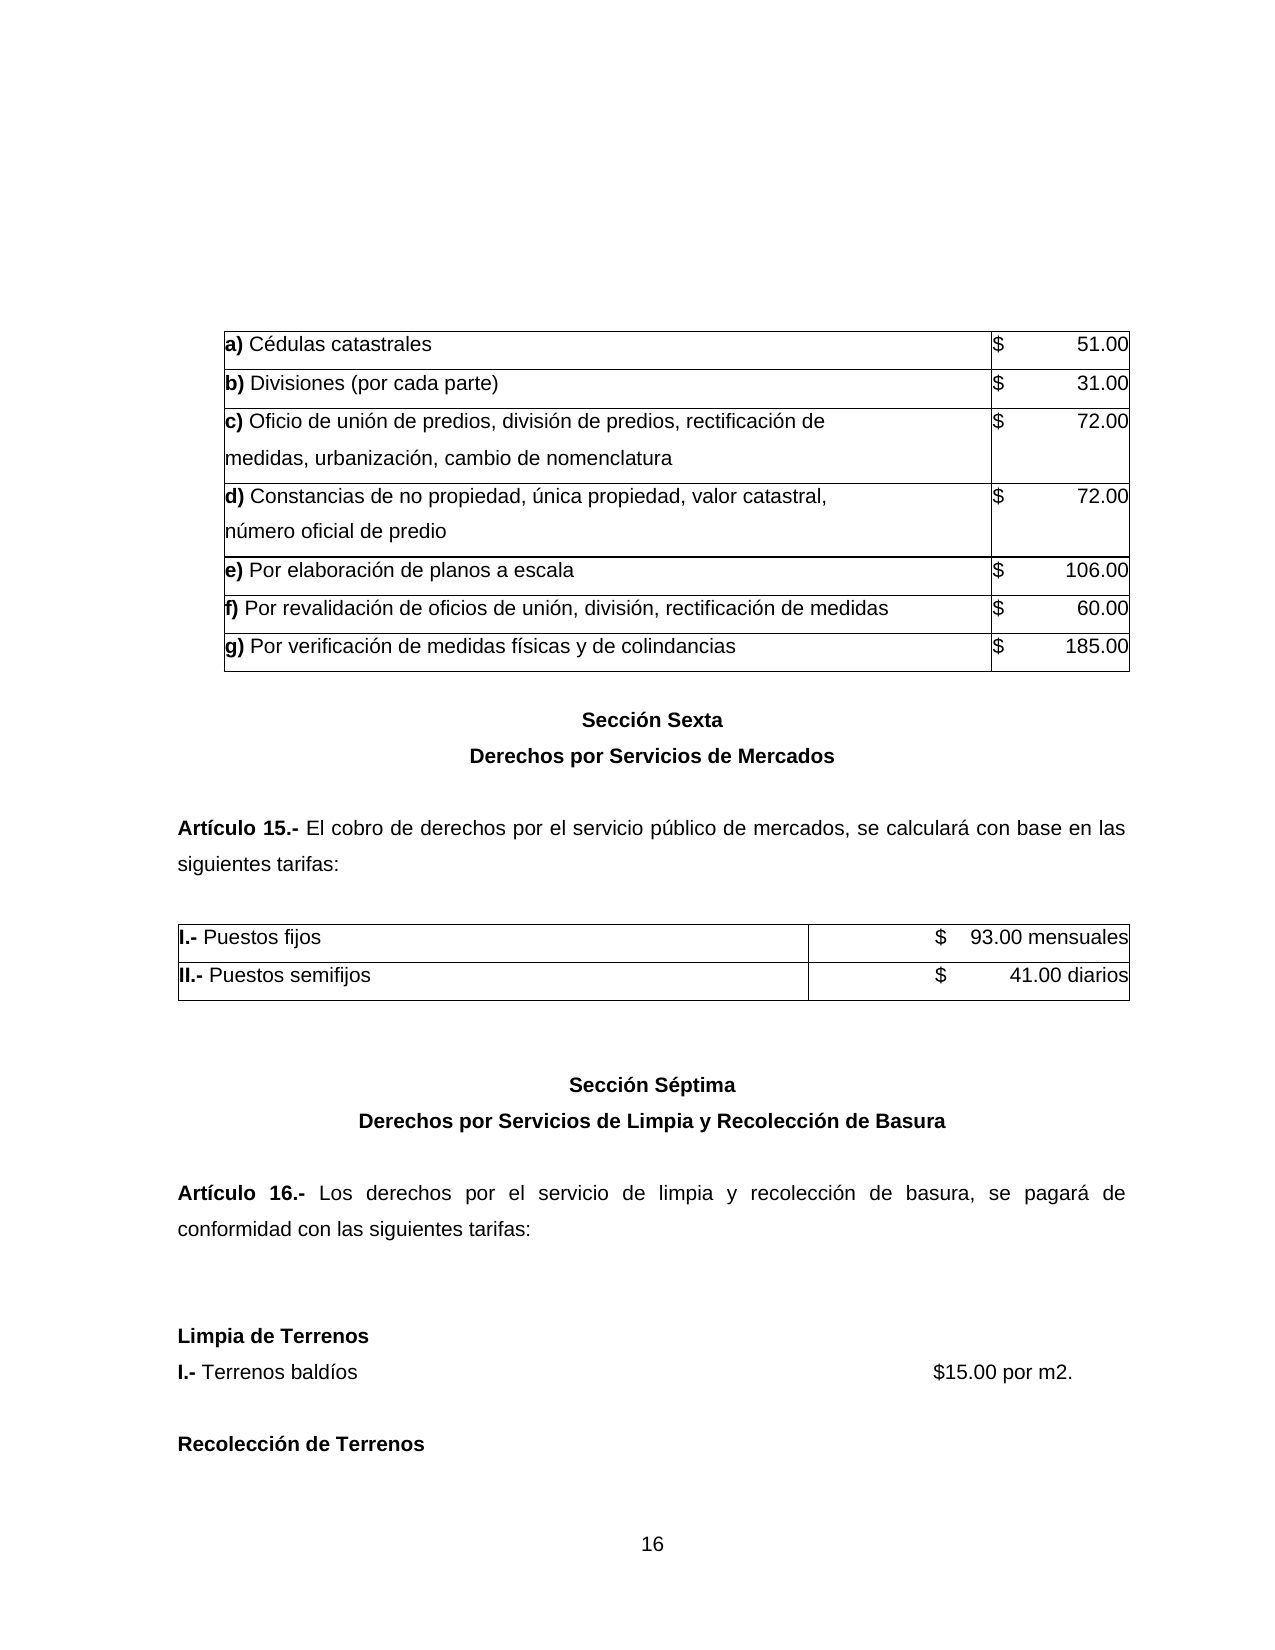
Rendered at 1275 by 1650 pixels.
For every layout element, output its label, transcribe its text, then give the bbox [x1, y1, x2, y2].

table_header 93.00 mensuales [958, 925, 1129, 962]
table_cell 60.00 [1026, 596, 1129, 633]
table_cell $ [809, 963, 957, 1000]
text Recolección de Terrenos [177, 1432, 1127, 1456]
table_cell $ [992, 370, 1026, 408]
table_cell $ [992, 409, 1026, 482]
table_cell $ [992, 634, 1026, 671]
table_header a) Cédulas catastrales [225, 332, 991, 369]
table_cell c) Oficio de unión de predios, división de predios, rectificación de medidas, urbanización, cambio de nomenclatura [225, 409, 991, 482]
table_cell 106.00 [1026, 558, 1129, 594]
table_cell $ [992, 596, 1026, 633]
table_header 51.00 [1026, 332, 1129, 369]
table_cell 72.00 [1026, 409, 1129, 482]
table_cell 41.00 diarios [958, 963, 1129, 1000]
text Limpia de Terrenos [177, 1324, 1127, 1348]
table_cell 185.00 [1026, 634, 1129, 671]
table_header $ [992, 332, 1026, 369]
table_cell f) Por revalidación de oficios de unión, división, rectificación de medidas [225, 596, 991, 633]
table_cell 31.00 [1026, 370, 1129, 408]
text Sección Sexta [177, 708, 1127, 732]
table_header $ [809, 925, 957, 962]
table_cell $ [992, 484, 1026, 556]
table_cell b) Divisiones (por cada parte) [225, 370, 991, 408]
table_header I.- Puestos fijos [179, 925, 808, 962]
text Derechos por Servicios de Limpia y Recolección de Basura [177, 1108, 1127, 1132]
table_cell e) Por elaboración de planos a escala [225, 558, 991, 594]
text Artículo 15.- El cobro de derechos por el servicio público de mercados, se calculará con base en las siguientes tarifas: [177, 816, 1127, 876]
table_cell d) Constancias de no propiedad, única propiedad, valor catastral, número oficial de predio [225, 484, 991, 556]
text Sección Séptima [177, 1073, 1127, 1097]
text I.- Terrenos baldíos $15.00 por m2. [177, 1360, 1127, 1384]
table_cell II.- Puestos semifijos [179, 963, 808, 1000]
text Artículo 16.- Los derechos por el servicio de limpia y recolección de basura, se pagará de conformidad con las siguientes tarifas: [177, 1180, 1127, 1240]
table_cell 72.00 [1026, 484, 1129, 556]
table_cell g) Por verificación de medidas físicas y de colindancias [225, 634, 991, 671]
text Derechos por Servicios de Mercados [177, 744, 1127, 768]
table_cell $ [992, 558, 1026, 594]
